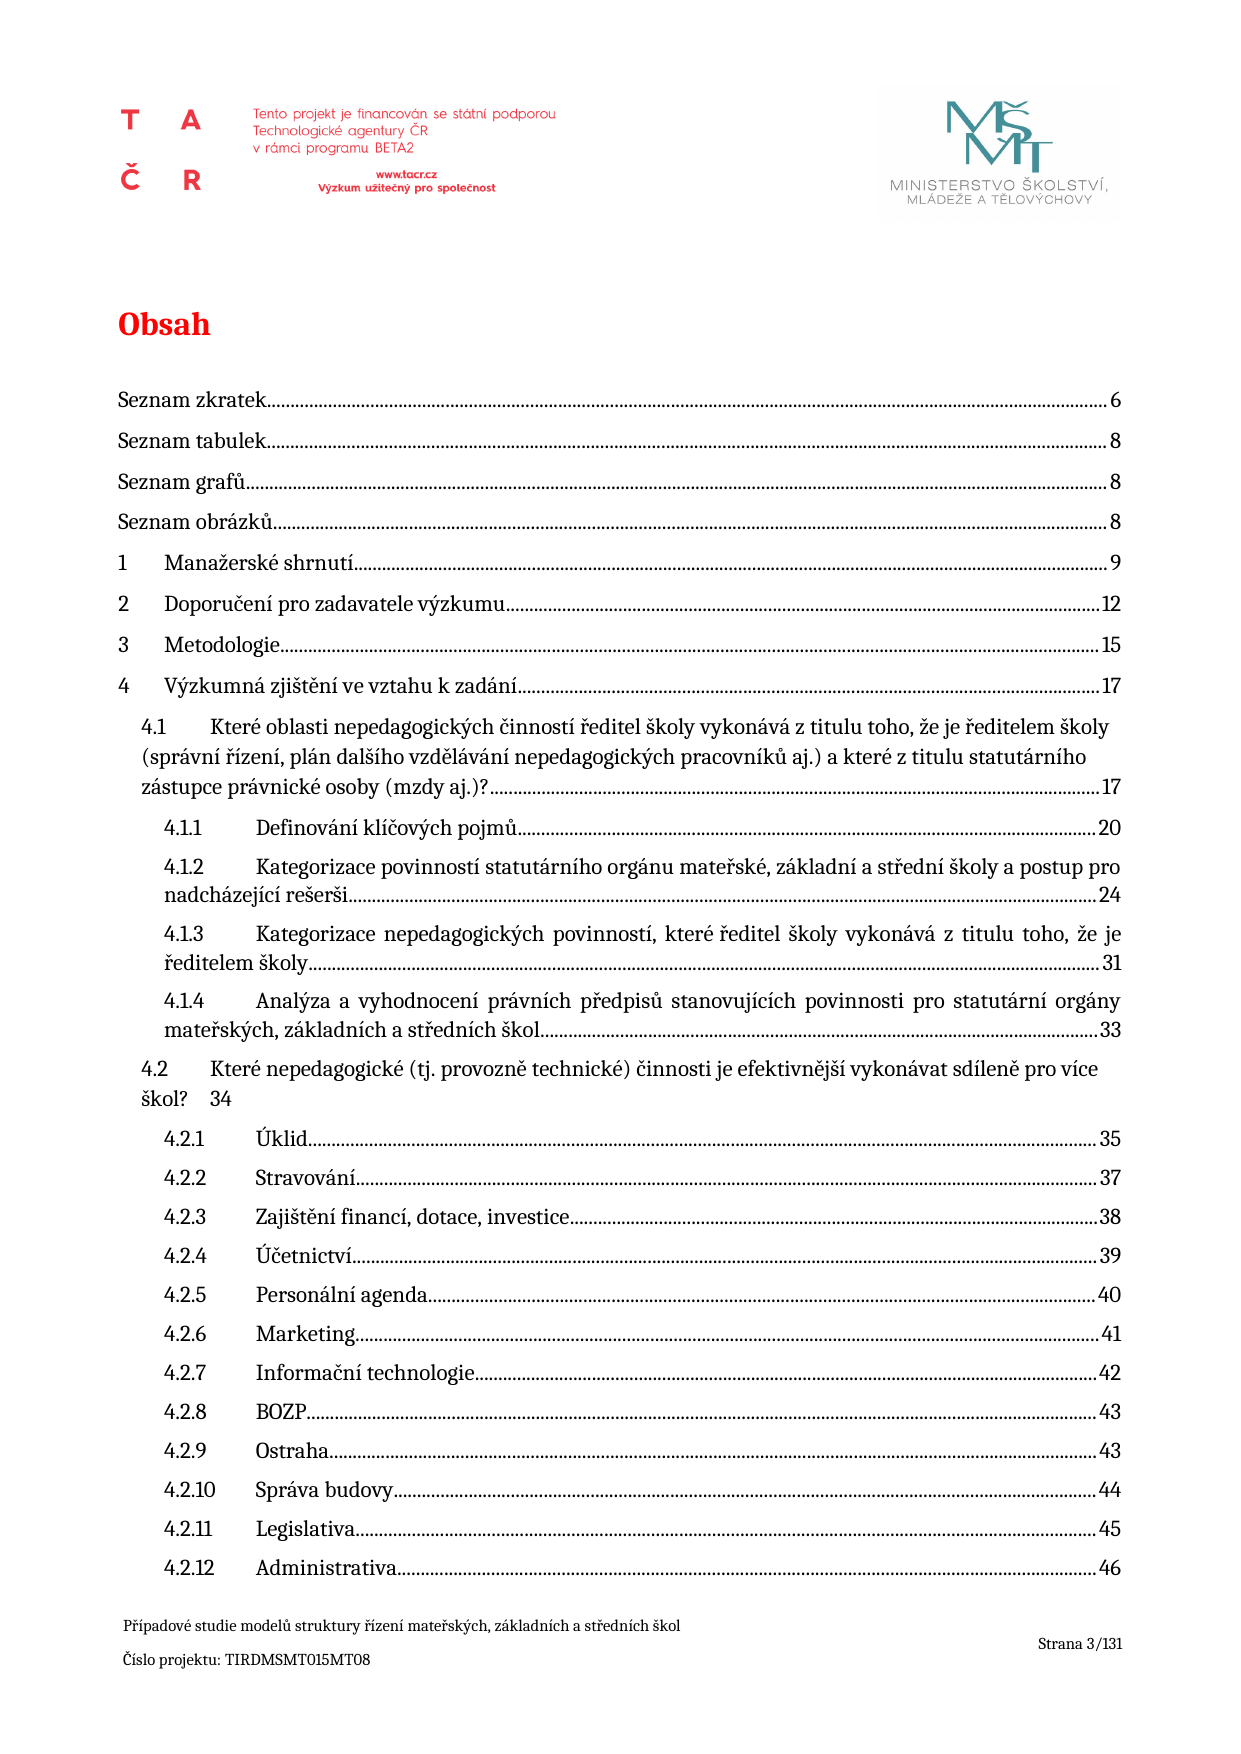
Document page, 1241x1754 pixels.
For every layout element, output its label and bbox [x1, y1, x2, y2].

picture [41, 29, 560, 197]
picture [877, 84, 1121, 221]
